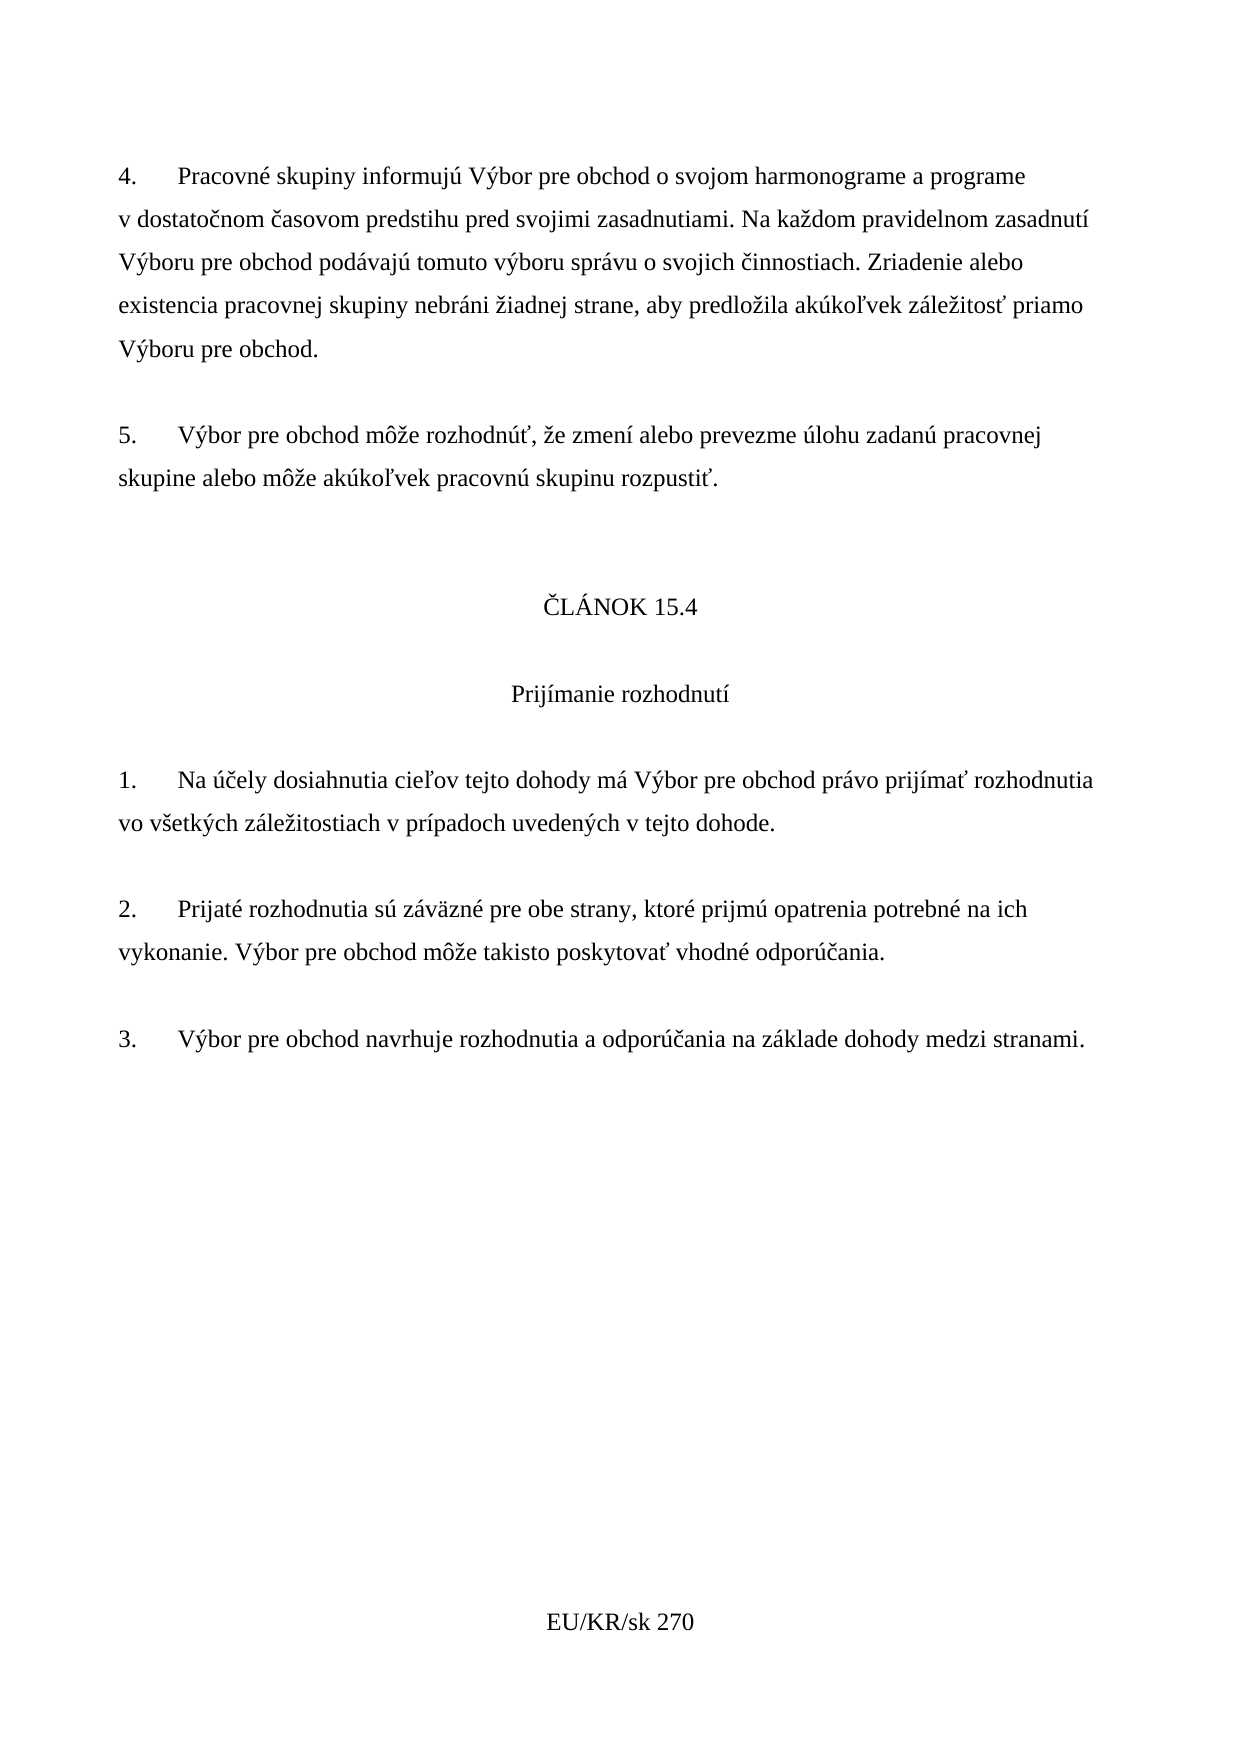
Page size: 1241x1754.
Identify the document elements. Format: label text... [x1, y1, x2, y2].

text 2. Prijaté rozhodnutia sú záväzné pre obe strany, ktoré prijmú opatrenia potrebné na ich vykonanie. Výbor pre obchod môže takisto poskytovať vhodné odporúčania. [118, 894, 1122, 966]
text 4. Pracovné skupiny informujú Výbor pre obchod o svojom harmonograme a programe v dostatočnom časovom predstihu pred svojimi zasadnutiami. Na každom pravidelnom zasadnutí Výboru pre obchod podávajú tomuto výboru správu o svojich činnostiach. Zriadenie alebo existencia pracovnej skupiny nebráni žiadnej strane, aby predložila akúkoľvek záležitosť priamo Výboru pre obchod. [118, 161, 1122, 362]
text 1. Na účely dosiahnutia cieľov tejto dohody má Výbor pre obchod právo prijímať rozhodnutia vo všetkých záležitostiach v prípadoch uvedených v tejto dohode. [118, 765, 1122, 837]
text Prijímanie rozhodnutí [118, 679, 1122, 707]
text ČLÁNOK 15.4 [118, 592, 1122, 621]
text 5. Výbor pre obchod môže rozhodnúť, že zmení alebo prevezme úlohu zadanú pracovnej skupine alebo môže akúkoľvek pracovnú skupinu rozpustiť. [118, 420, 1122, 492]
text 3. Výbor pre obchod navrhuje rozhodnutia a odporúčania na základe dohody medzi stranami. [118, 1024, 1122, 1052]
